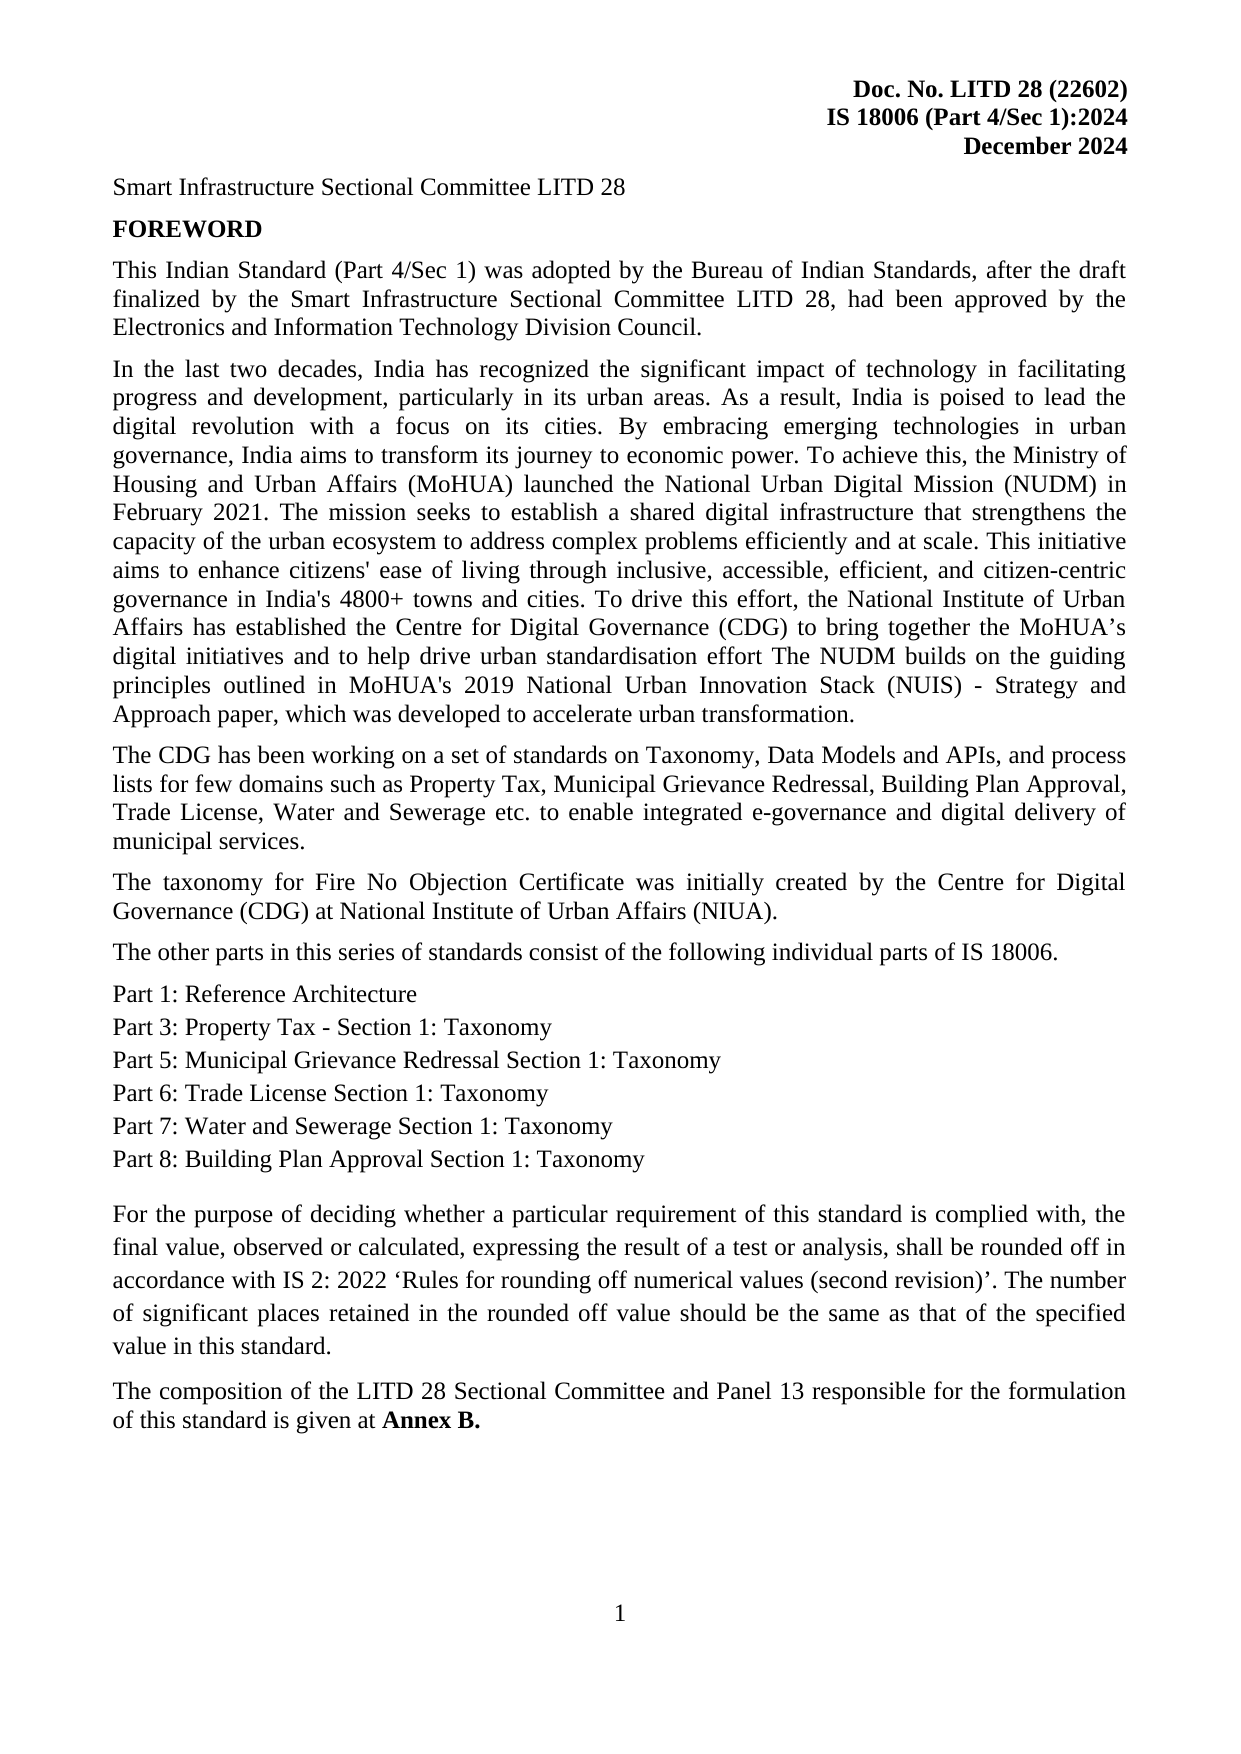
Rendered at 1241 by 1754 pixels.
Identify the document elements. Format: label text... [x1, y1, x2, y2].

text Part 7: Water and Sewerage Section 1: Taxonomy [112, 1111, 1128, 1139]
text Part 8: Building Plan Approval Section 1: Taxonomy [112, 1144, 1128, 1173]
text This Indian Standard (Part 4/Sec 1) was adopted by the Bureau of Indian Standards, after the draft finalized by the Smart Infrastructure Sectional Committee LITD 28, had been approved by the Electronics and Information Technology Division Council. [112, 255, 1128, 341]
text Part 1: Reference Architecture [112, 979, 1128, 1007]
text The CDG has been working on a set of standards on Taxonomy, Data Models and APIs, and process lists for few domains such as Property Tax, Municipal Grievance Redressal, Building Plan Approval, Trade License, Water and Sewerage etc. to enable integrated e-governance and digital delivery of municipal services. [112, 740, 1128, 855]
text Smart Infrastructure Sectional Committee LITD 28 [112, 172, 1128, 201]
text Part 3: Property Tax - Section 1: Taxonomy [112, 1012, 1128, 1041]
text Part 6: Trade License Section 1: Taxonomy [112, 1078, 1128, 1107]
text Part 5: Municipal Grievance Redressal Section 1: Taxonomy [112, 1045, 1128, 1073]
text The taxonomy for Fire No Objection Certificate was initially created by the Centre for Digital Governance (CDG) at National Institute of Urban Affairs (NIUA). [112, 867, 1128, 925]
text For the purpose of deciding whether a particular requirement of this standard is complied with, the final value, observed or calculated, expressing the result of a test or analysis, shall be rounded off in accordance with IS 2: 2022 ‘Rules for rounding off numerical values (second revision)’. The number of significant places retained in the rounded off value should be the same as that of the specified value in this standard. [112, 1199, 1128, 1360]
text The composition of the LITD 28 Sectional Committee and Panel 13 responsible for the formulation of this standard is given at Annex B. [112, 1376, 1128, 1434]
text In the last two decades, India has recognized the significant impact of technology in facilitating progress and development, particularly in its urban areas. As a result, India is poised to lead the digital revolution with a focus on its cities. By embracing emerging technologies in urban governance, India aims to transform its journey to economic power. To achieve this, the Ministry of Housing and Urban Affairs (MoHUA) launched the National Urban Digital Mission (NUDM) in February 2021. The mission seeks to establish a shared digital infrastructure that strengthens the capacity of the urban ecosystem to address complex problems efficiently and at scale. This initiative aims to enhance citizens' ease of living through inclusive, accessible, efficient, and citizen-centric governance in India's 4800+ towns and cities. To drive this effort, the National Institute of Urban Affairs has established the Centre for Digital Governance (CDG) to bring together the MoHUA’s digital initiatives and to help drive urban standardisation effort The NUDM builds on the guiding principles outlined in MoHUA's 2019 National Urban Innovation Stack (NUIS) - Strategy and Approach paper, which was developed to accelerate urban transformation. [112, 354, 1128, 727]
text The other parts in this series of standards consist of the following individual parts of IS 18006. [112, 937, 1128, 966]
text FOREWORD [112, 214, 1128, 242]
